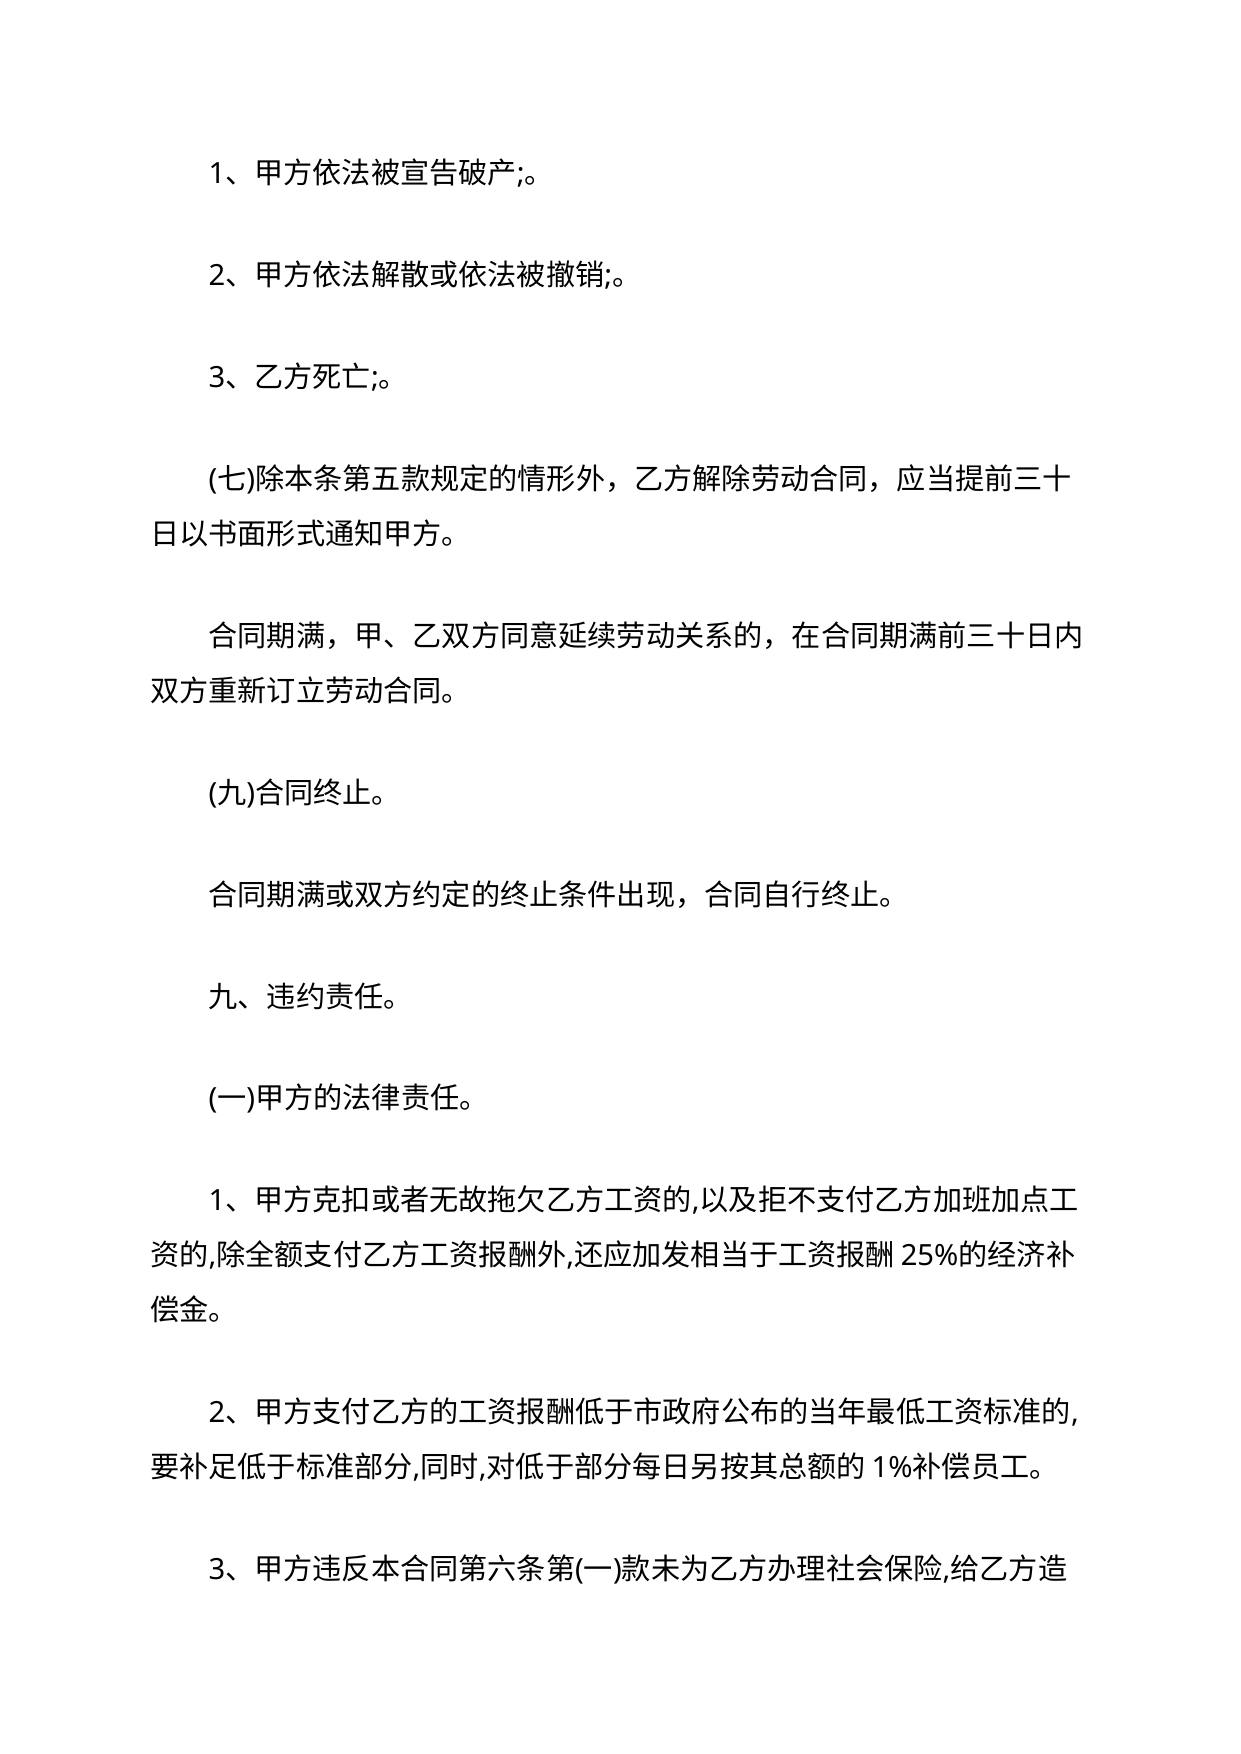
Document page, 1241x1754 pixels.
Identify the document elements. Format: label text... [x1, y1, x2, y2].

text 1、甲方依法被宣告破产;。 [150, 150, 1090, 192]
text (一)甲方的法律责任。 [150, 1075, 1090, 1117]
text 3、乙方死亡;。 [150, 354, 1090, 396]
text (七)除本条第五款规定的情形外，乙方解除劳动合同，应当提前三十日以书面形式通知甲方。 [150, 456, 1090, 553]
text 2、甲方依法解散或依法被撤销;。 [150, 252, 1090, 294]
text 合同期满，甲、乙双方同意延续劳动关系的，在合同期满前三十日内双方重新订立劳动合同。 [150, 613, 1090, 710]
text 合同期满或双方约定的终止条件出现，合同自行终止。 [150, 871, 1090, 914]
text 2、甲方支付乙方的工资报酬低于市政府公布的当年最低工资标准的,要补足低于标准部分,同时,对低于部分每日另按其总额的1%补偿员工。 [150, 1389, 1090, 1486]
text 九、违约责任。 [150, 973, 1090, 1015]
text (九)合同终止。 [150, 769, 1090, 812]
text 1、甲方克扣或者无故拖欠乙方工资的,以及拒不支付乙方加班加点工资的,除全额支付乙方工资报酬外,还应加发相当于工资报酬25%的经济补偿金。 [150, 1177, 1090, 1329]
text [150, 1546, 1090, 1588]
